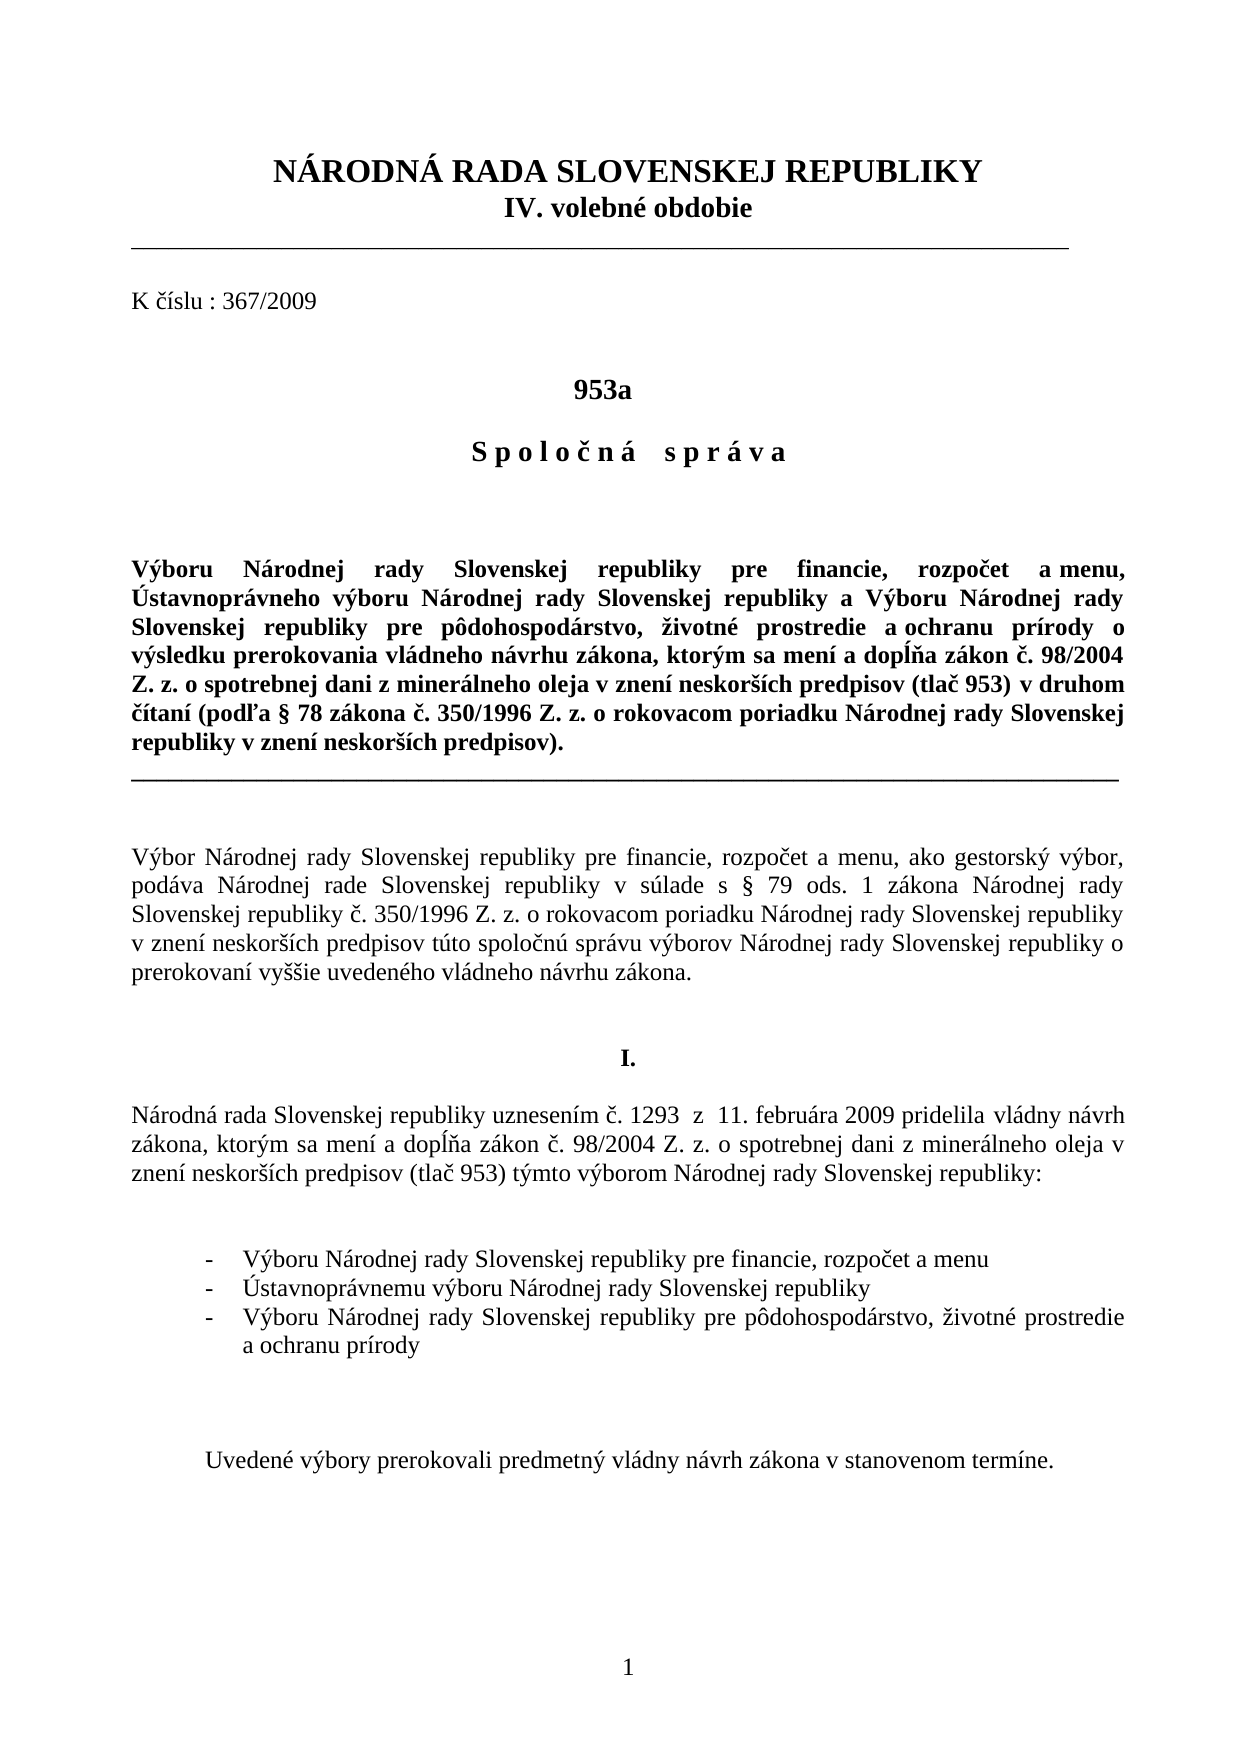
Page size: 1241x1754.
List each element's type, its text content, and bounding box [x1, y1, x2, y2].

list Ústavnoprávnemu výboru Národnej rady Slovenskej republiky [205, 1273, 1125, 1302]
text K číslu : 367/2009 [131, 286, 1125, 314]
text Národná rada Slovenskej republiky uznesením č. 1293 z 11. februára 2009 pridelila vládny návrh zákona, ktorým sa mení a dopĺňa zákon č. 98/2004 Z. z. o spotrebnej dani z minerálneho oleja v znení neskorších predpisov (tlač 953) týmto výborom Národnej rady Slovenskej republiky: [131, 1100, 1125, 1187]
text Uvedené výbory prerokovali predmetný vládny návrh zákona v stanovenom termíne. [131, 1445, 1125, 1474]
subtitle IV. volebné obdobie [131, 190, 1125, 223]
text I. [131, 1043, 1125, 1072]
text Výbor Národnej rady Slovenskej republiky pre financie, rozpočet a menu, ako gestorský výbor, podáva Národnej rade Slovenskej republiky v súlade s § 79 ods. 1 zákona Národnej rady Slovenskej republiky č. 350/1996 Z. z. o rokovacom poriadku Národnej rady Slovenskej republiky v znení neskorších predpisov túto spoločnú správu výborov Národnej rady Slovenskej republiky o prerokovaní vyššie uvedeného vládneho návrhu zákona. [131, 842, 1125, 985]
list Výboru Národnej rady Slovenskej republiky pre pôdohospodárstvo, životné prostredie a ochranu prírody [205, 1302, 1125, 1359]
list Výboru Národnej rady Slovenskej republiky pre financie, rozpočet a menu [205, 1244, 1125, 1273]
title NÁRODNÁ RADA SLOVENSKEJ REPUBLIKY [131, 152, 1125, 190]
text ___________________________________________________________________________ [131, 223, 1125, 252]
text Výboru Národnej rady Slovenskej republiky pre financie, rozpočet a menu, Ústavnoprávneho výboru Národnej rady Slovenskej republiky a Výboru Národnej rady Slovenskej republiky pre pôdohospodárstvo, životné prostredie a ochranu prírody o výsledku prerokovania vládneho návrhu zákona, ktorým sa mení a dopĺňa zákon č. 98/2004 Z. z. o spotrebnej dani z minerálneho oleja v znení neskorších predpisov (tlač 953) v druhom čítaní (podľa § 78 zákona č. 350/1996 Z. z. o rokovacom poriadku Národnej rady Slovenskej republiky v znení neskorších predpisov). [131, 554, 1125, 755]
text _______________________________________________________________________________ [131, 755, 1125, 784]
text 953a [500, 372, 1125, 406]
subtitle S p o l o č n á s p r á v a [131, 434, 1125, 468]
